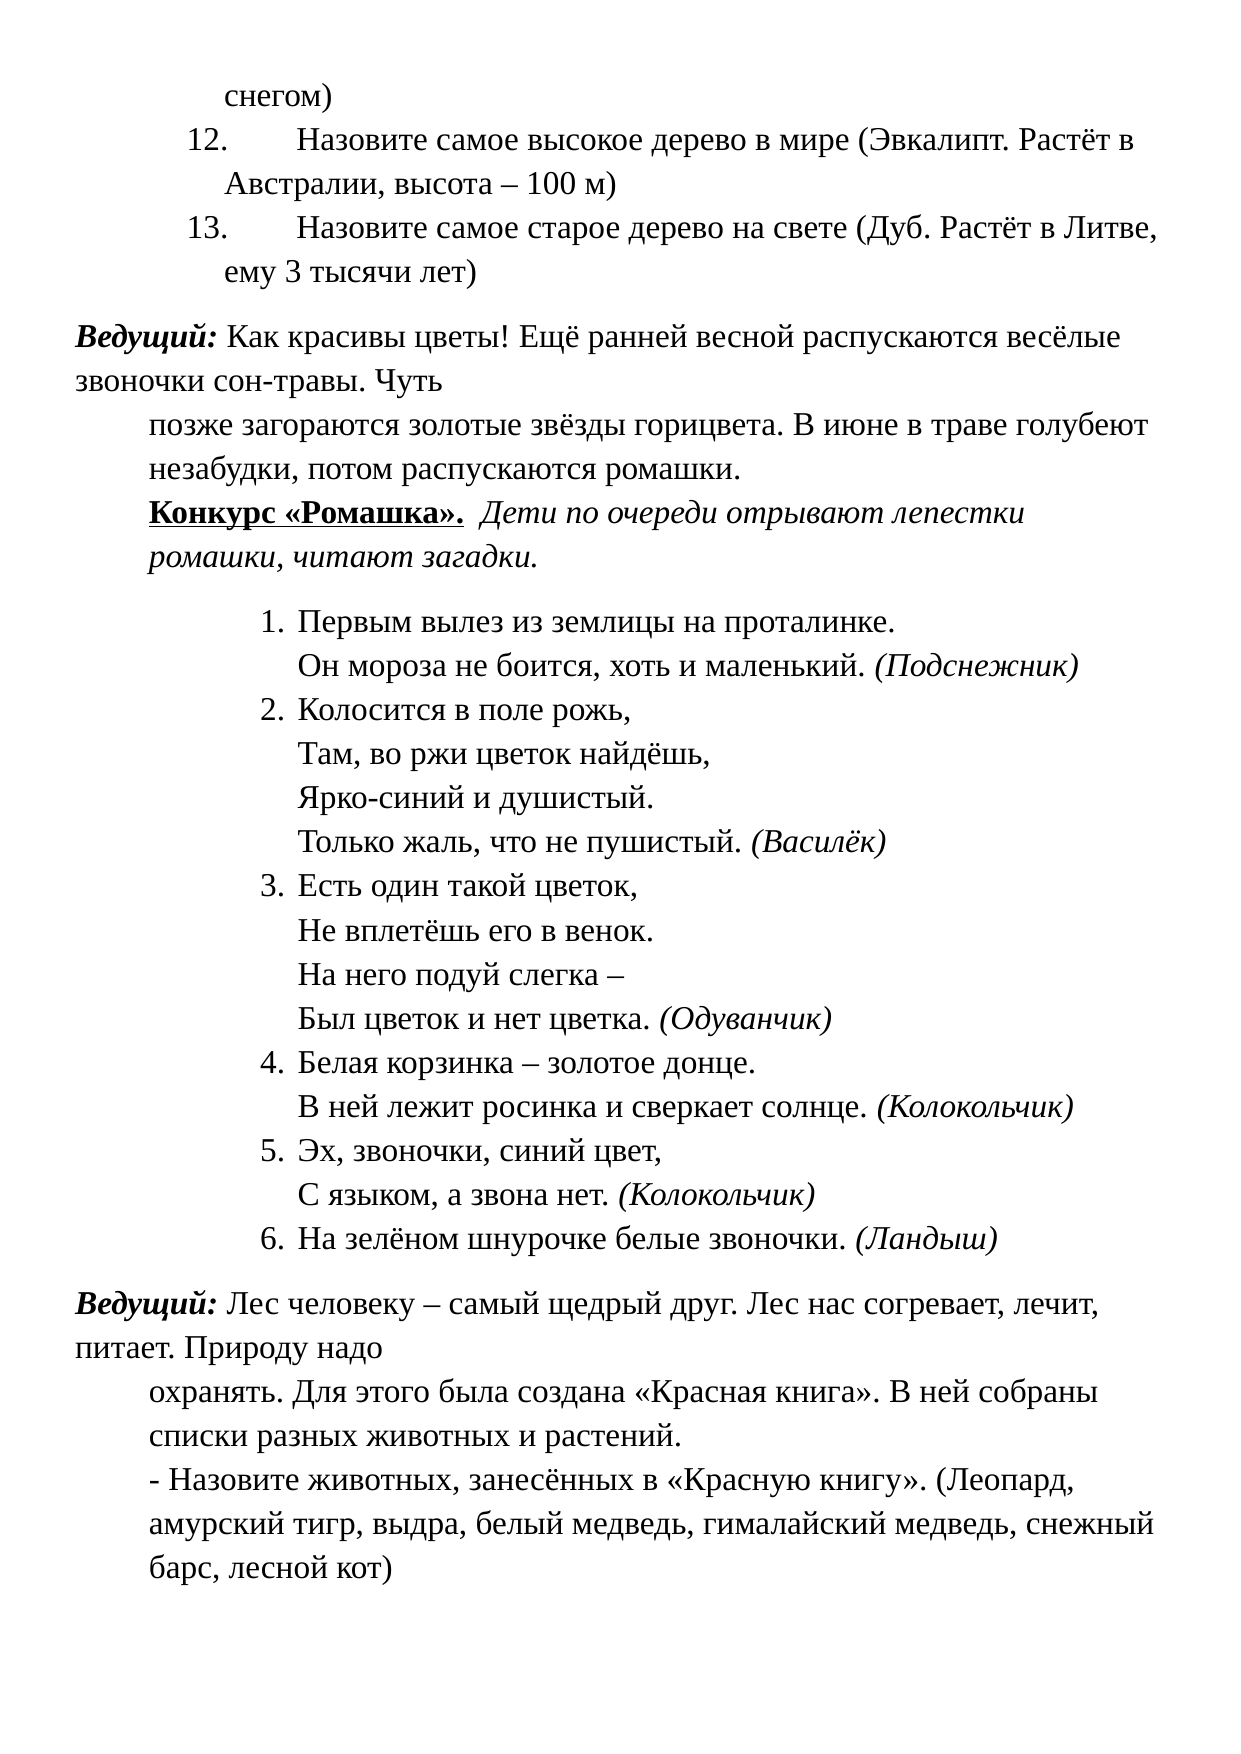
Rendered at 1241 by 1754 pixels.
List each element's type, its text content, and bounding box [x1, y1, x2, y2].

list Первым вылез из землицы на проталинке. [260, 601, 1165, 640]
text - Назовите животных, занесённых в «Красную книгу». (Леопард, амурский тигр, выдра, белый медведь, гималайский медведь, снежный барс, лесной кот) [149, 1459, 1165, 1586]
text охранять. Для этого была создана «Красная книга». В ней собраны списки разных животных и растений. [149, 1371, 1165, 1454]
list Был цветок и нет цветка. (Одуванчик) [297, 998, 1165, 1036]
list В ней лежит росинка и сверкает солнце. (Колокольчик) [297, 1086, 1165, 1124]
list Назовите самое старое дерево на свете (Дуб. Растёт в Литве, ему 3 тысячи лет) [186, 207, 1165, 289]
list На зелёном шнурочке белые звоночки. (Ландыш) [260, 1218, 1165, 1257]
list Он мороза не боится, хоть и маленький. (Подснежник) [297, 645, 1165, 684]
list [186, 75, 1165, 113]
list Белая корзинка – золотое донце. [260, 1042, 1165, 1080]
list Назовите самое высокое дерево в мире (Эвкалипт. Растёт в Австралии, высота – 100 м) [186, 119, 1165, 201]
list Колосится в поле рожь, [260, 689, 1165, 728]
list Есть один такой цветок, [260, 866, 1165, 904]
list Только жаль, что не пушистый. (Василёк) [297, 822, 1165, 860]
list Эх, звоночки, синий цвет, [260, 1130, 1165, 1168]
text Ведущий: Как красивы цветы! Ещё ранней весной распускаются весёлые звоночки сон-травы. Чуть [75, 316, 1165, 398]
text позже загораются золотые звёзды горицвета. В июне в траве голубеют незабудки, потом распускаются ромашки. [149, 404, 1165, 487]
list На него подуй слегка – [297, 954, 1165, 992]
text Конкурс «Ромашка». Дети по очереди отрывают лепестки ромашки, читают загадки. [149, 492, 1165, 575]
list Ярко-синий и душистый. [297, 778, 1165, 816]
list С языком, а звона нет. (Колокольчик) [297, 1174, 1165, 1212]
list Не вплетёшь его в венок. [297, 910, 1165, 948]
text Ведущий: Лес человеку – самый щедрый друг. Лес нас согревает, лечит, питает. Природу надо [75, 1283, 1165, 1366]
list Там, во ржи цветок найдёшь, [297, 733, 1165, 772]
